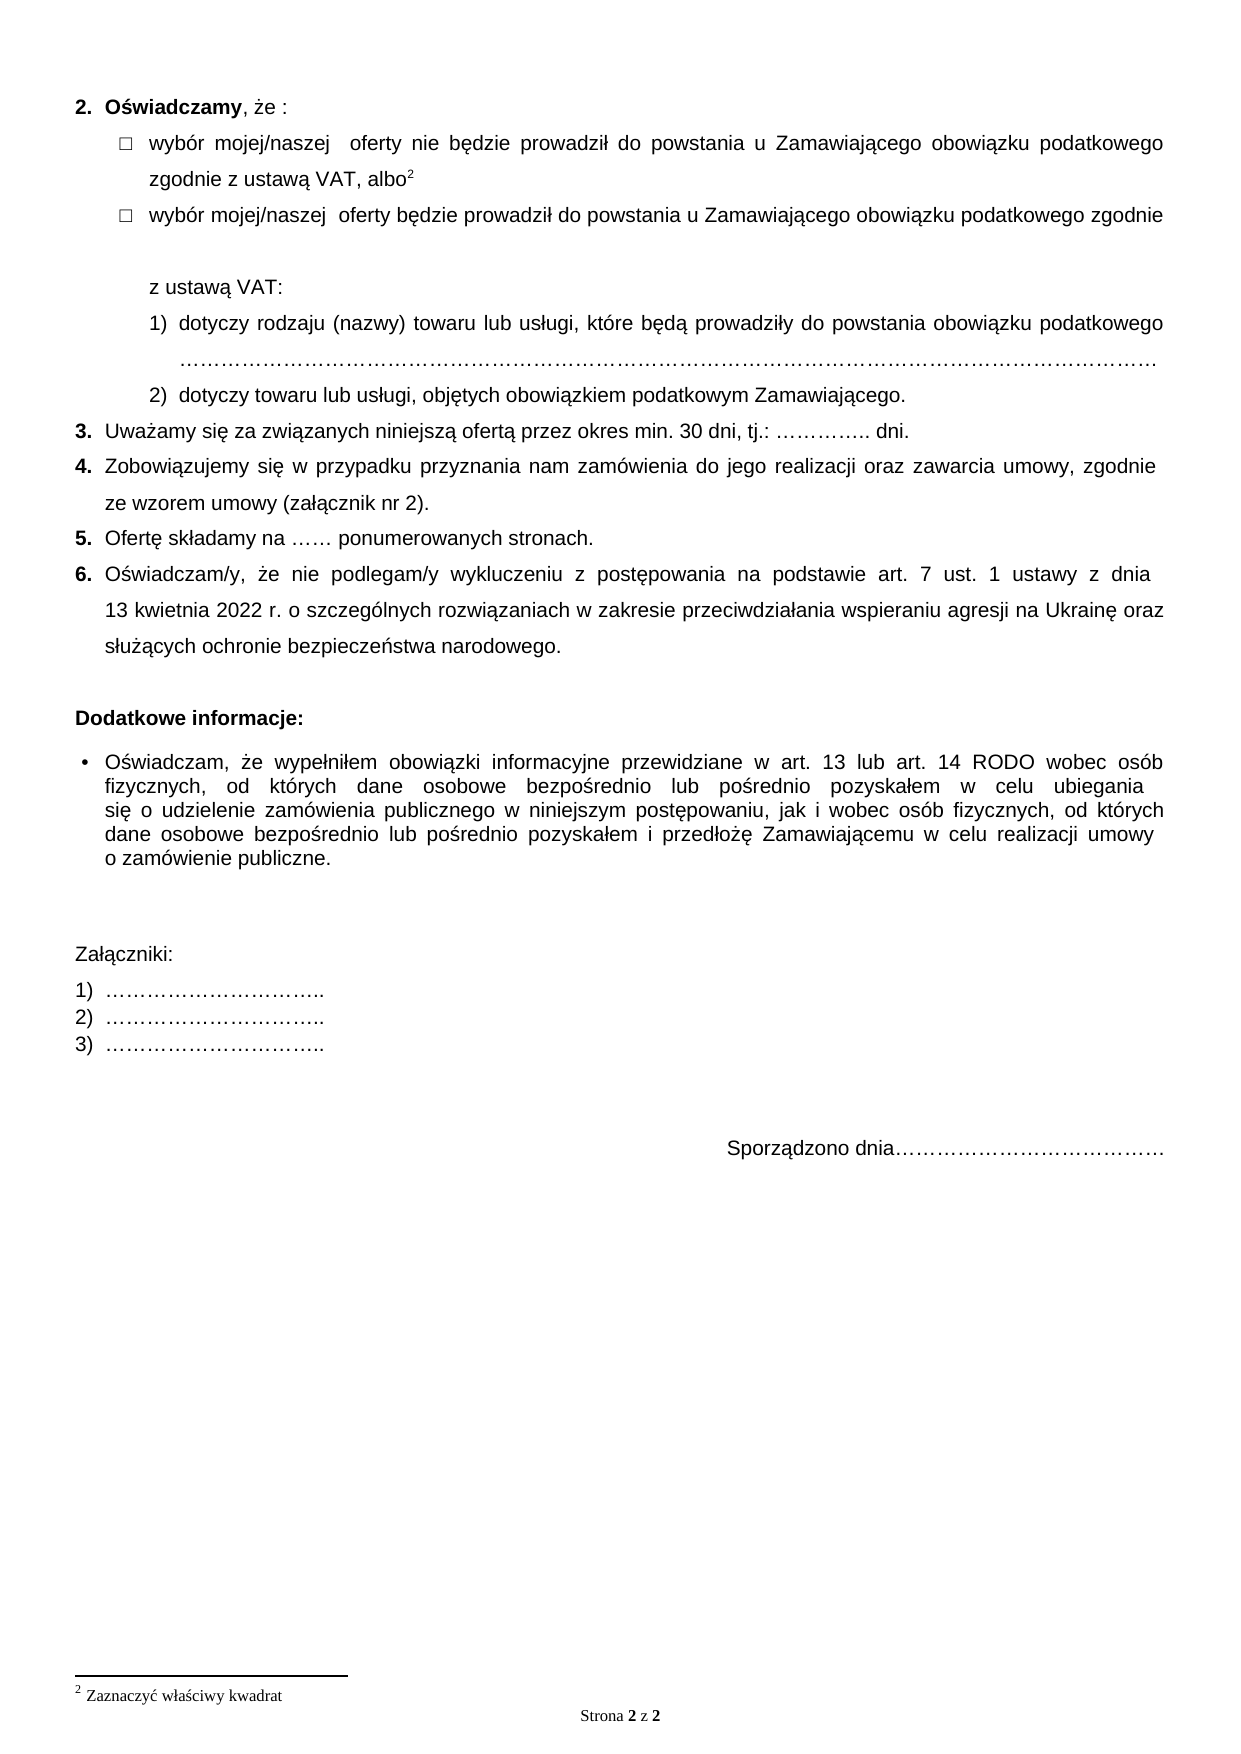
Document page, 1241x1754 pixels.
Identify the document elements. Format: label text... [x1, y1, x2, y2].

text Załączniki: [75, 942, 1165, 966]
text □ wybór mojej/naszej oferty nie będzie prowadził do powstania u Zamawiającego obowiązku podatkowego zgodnie z ustawą VAT, albo [119, 131, 1165, 191]
list Oświadczam, że wypełniłem obowiązki informacyjne przewidziane w art. 13 lub art. 14 RODO wobec osób fizycznych, od których dane osobowe bezpośrednio lub pośrednio pozyskałem w celu ubiegania się o udzielenie zamówienia publicznego w niniejszym postępowaniu, jak i wobec osób fizycznych, od których dane osobowe bezpośrednio lub pośrednio pozyskałem i przedłożę Zamawiającemu w celu realizacji umowy o zamówienie publiczne. [81, 750, 1165, 870]
text □ wybór mojej/naszej oferty będzie prowadził do powstania u Zamawiającego obowiązku podatkowego zgodnie z ustawą VAT: [119, 203, 1165, 299]
list dotyczy rodzaju (nazwy) towaru lub usługi, które będą prowadziły do powstania obowiązku podatkowego …………………………………………………………………………………………………………………………… [149, 311, 1165, 371]
list Zobowiązujemy się w przypadku przyznania nam zamówienia do jego realizacji oraz zawarcia umowy, zgodnie ze wzorem umowy (załącznik nr 2). [75, 454, 1165, 514]
list ………………………….. [75, 978, 1165, 1002]
text Sporządzono dnia………………………………… [75, 1136, 1165, 1159]
list Oświadczamy, że : [75, 95, 1165, 119]
list Uważamy się za związanych niniejszą ofertą przez okres min. 30 dni, tj.: ………….. dni. [75, 418, 1165, 442]
list ………………………….. [75, 1004, 1165, 1028]
list Oświadczam/y, że nie podlegam/y wykluczeniu z postępowania na podstawie art. 7 ust. 1 ustawy z dnia 13 kwietnia 2022 r. o szczególnych rozwiązaniach w zakresie przeciwdziałania wspieraniu agresji na Ukrainę oraz służących ochronie bezpieczeństwa narodowego. [75, 562, 1165, 658]
text Dodatkowe informacje: [75, 706, 1165, 730]
list ………………………….. [75, 1031, 1165, 1055]
list Ofertę składamy na …… ponumerowanych stronach. [75, 526, 1165, 550]
list dotyczy towaru lub usługi, objętych obowiązkiem podatkowym Zamawiającego. [149, 382, 1165, 406]
